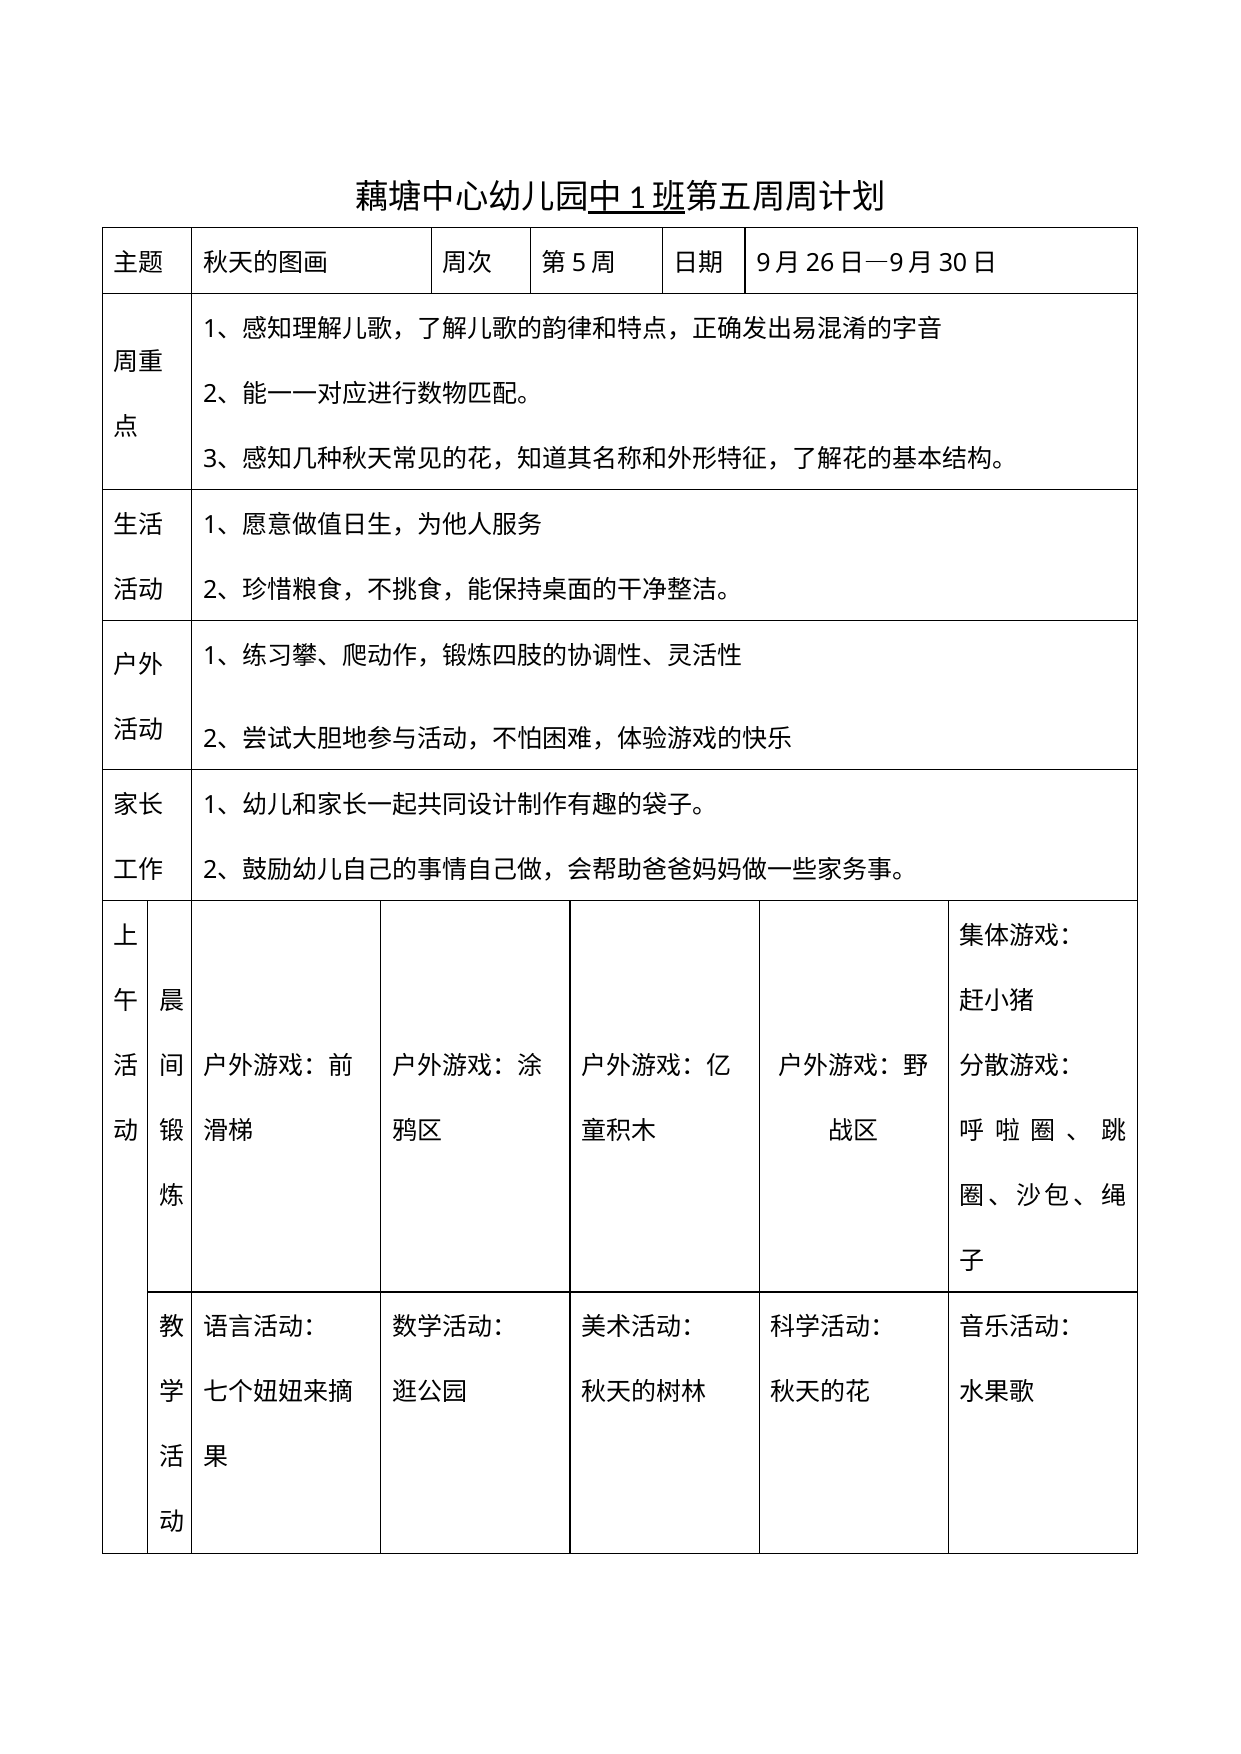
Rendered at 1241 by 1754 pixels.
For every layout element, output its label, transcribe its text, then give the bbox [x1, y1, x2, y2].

table_cell 集体游戏： 赶小猪 分散游戏： 呼啦圈、跳圈、沙包、绳子 [949, 901, 1137, 1291]
table_header 第5周 [531, 228, 662, 293]
table_cell 数学活动： 逛公园 [381, 1293, 569, 1552]
table_cell 1、练习攀、爬动作，锻炼四肢的协调性、灵活性 2、尝试大胆地参与活动，不怕困难，体验游戏的快乐 [192, 621, 1137, 769]
table_cell 户外游戏：涂鸦区 [381, 901, 569, 1291]
table_header 周次 [432, 228, 530, 293]
table_cell 上午 活动 [103, 901, 147, 1552]
table_header 主题 [103, 228, 191, 293]
table_cell 美术活动： 秋天的树林 [571, 1293, 759, 1552]
table_cell 科学活动： 秋天的花 [760, 1293, 948, 1552]
table_cell 语言活动： 七个妞妞来摘果 [192, 1293, 380, 1552]
table_cell 音乐活动： 水果歌 [949, 1293, 1137, 1552]
table_cell 教学 活动 [148, 1293, 191, 1552]
table_header 9月26日—9月30日 [746, 228, 1137, 293]
table_cell 户外游戏：野战区 [760, 901, 948, 1291]
table_cell 周重点 [103, 294, 191, 489]
table_cell 户外 活动 [103, 621, 191, 769]
table_cell 幼儿和家长一起共同设计制作有趣的袋子。 2、鼓励幼儿自己的事情自己做，会帮助爸爸妈妈做一些家务事。 [192, 770, 1137, 900]
table_cell 户外游戏：亿童积木 [571, 901, 759, 1291]
table_cell 户外游戏：前滑梯 [192, 901, 380, 1291]
text 藕塘中心幼儿园中1班第五周周计划 [187, 162, 1053, 227]
table_header 秋天的图画 [192, 228, 431, 293]
table_cell 感知理解儿歌，了解儿歌的韵律和特点，正确发出易混淆的字音 能一一对应进行数物匹配。 3、感知几种秋天常见的花，知道其名称和外形特征，了解花的基本结构。 [192, 294, 1137, 489]
table_cell 愿意做值日生，为他人服务 珍惜粮食，不挑食，能保持桌面的干净整洁。 [192, 490, 1137, 620]
table_cell 家长 工作 [103, 770, 191, 900]
table_header 日期 [663, 228, 744, 293]
table_cell 生活 活动 [103, 490, 191, 620]
table_cell 晨间 锻炼 [148, 901, 191, 1291]
